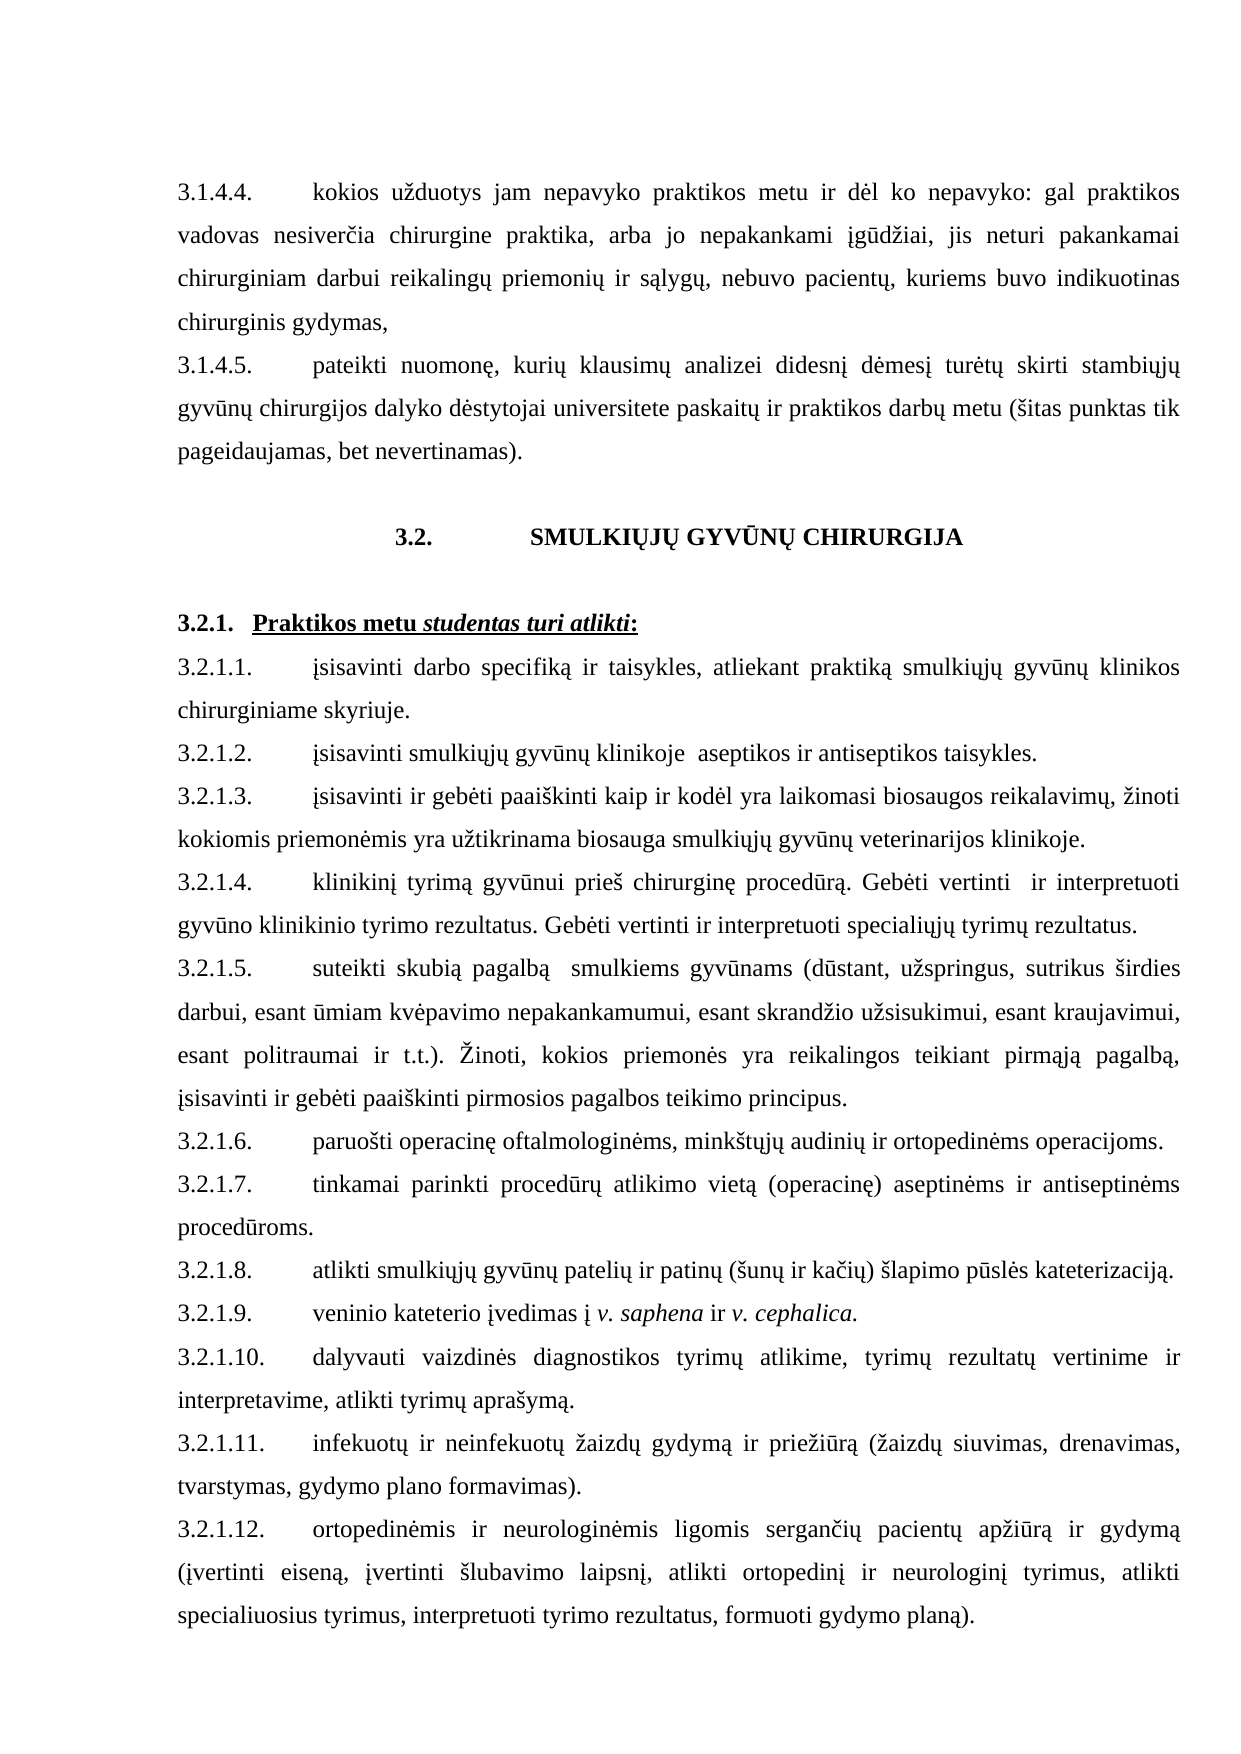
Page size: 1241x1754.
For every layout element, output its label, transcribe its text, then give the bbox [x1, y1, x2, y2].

list SMULKIŲJŲ GYVŪNŲ CHIRURGIJA [177, 522, 1181, 551]
list pateikti nuomonę, kurių klausimų analizei didesnį dėmesį turėtų skirti stambiųjų gyvūnų chirurgijos dalyko dėstytojai universitete paskaitų ir praktikos darbų metu (šitas punktas tik pageidaujamas, bet nevertinamas). [177, 350, 1181, 465]
list įsisavinti darbo specifiką ir taisykles, atliekant praktiką smulkiųjų gyvūnų klinikos chirurginiame skyriuje. [177, 652, 1181, 723]
list įsisavinti smulkiųjų gyvūnų klinikoje aseptikos ir antiseptikos taisykles. [177, 738, 1181, 767]
list atlikti smulkiųjų gyvūnų patelių ir patinų (šunų ir kačių) šlapimo pūslės kateterizaciją. [177, 1255, 1181, 1284]
list suteikti skubią pagalbą smulkiems gyvūnams (dūstant, užspringus, sutrikus širdies darbui, esant ūmiam kvėpavimo nepakankamumui, esant skrandžio užsisukimui, esant kraujavimui, esant politraumai ir t.t.). Žinoti, kokios priemonės yra reikalingos teikiant pirmąją pagalbą, įsisavinti ir gebėti paaiškinti pirmosios pagalbos teikimo principus. [177, 953, 1181, 1112]
list ortopedinėmis ir neurologinėmis ligomis sergančių pacientų apžiūrą ir gydymą (įvertinti eiseną, įvertinti šlubavimo laipsnį, atlikti ortopedinį ir neurologinį tyrimus, atlikti specialiuosius tyrimus, interpretuoti tyrimo rezultatus, formuoti gydymo planą). [177, 1514, 1181, 1629]
list kokios užduotys jam nepavyko praktikos metu ir dėl ko nepavyko: gal praktikos vadovas nesiverčia chirurgine praktika, arba jo nepakankami įgūdžiai, jis neturi pakankamai chirurginiam darbui reikalingų priemonių ir sąlygų, nebuvo pacientų, kuriems buvo indikuotinas chirurginis gydymas, [177, 177, 1181, 335]
list dalyvauti vaizdinės diagnostikos tyrimų atlikime, tyrimų rezultatų vertinime ir interpretavime, atlikti tyrimų aprašymą. [177, 1342, 1181, 1413]
list įsisavinti ir gebėti paaiškinti kaip ir kodėl yra laikomasi biosaugos reikalavimų, žinoti kokiomis priemonėmis yra užtikrinama biosauga smulkiųjų gyvūnų veterinarijos klinikoje. [177, 781, 1181, 853]
list klinikinį tyrimą gyvūnui prieš chirurginę procedūrą. Gebėti vertinti ir interpretuoti gyvūno klinikinio tyrimo rezultatus. Gebėti vertinti ir interpretuoti specialiųjų tyrimų rezultatus. [177, 867, 1181, 939]
list Praktikos metu studentas turi atlikti: [177, 608, 1181, 637]
list infekuotų ir neinfekuotų žaizdų gydymą ir priežiūrą (žaizdų siuvimas, drenavimas, tvarstymas, gydymo plano formavimas). [177, 1428, 1181, 1500]
list paruošti operacinę oftalmologinėms, minkštųjų audinių ir ortopedinėms operacijoms. [177, 1126, 1181, 1155]
list veninio kateterio įvedimas į v. saphena ir v. cephalica. [177, 1298, 1181, 1327]
list tinkamai parinkti procedūrų atlikimo vietą (operacinę) aseptinėms ir antiseptinėms procedūroms. [177, 1169, 1181, 1241]
